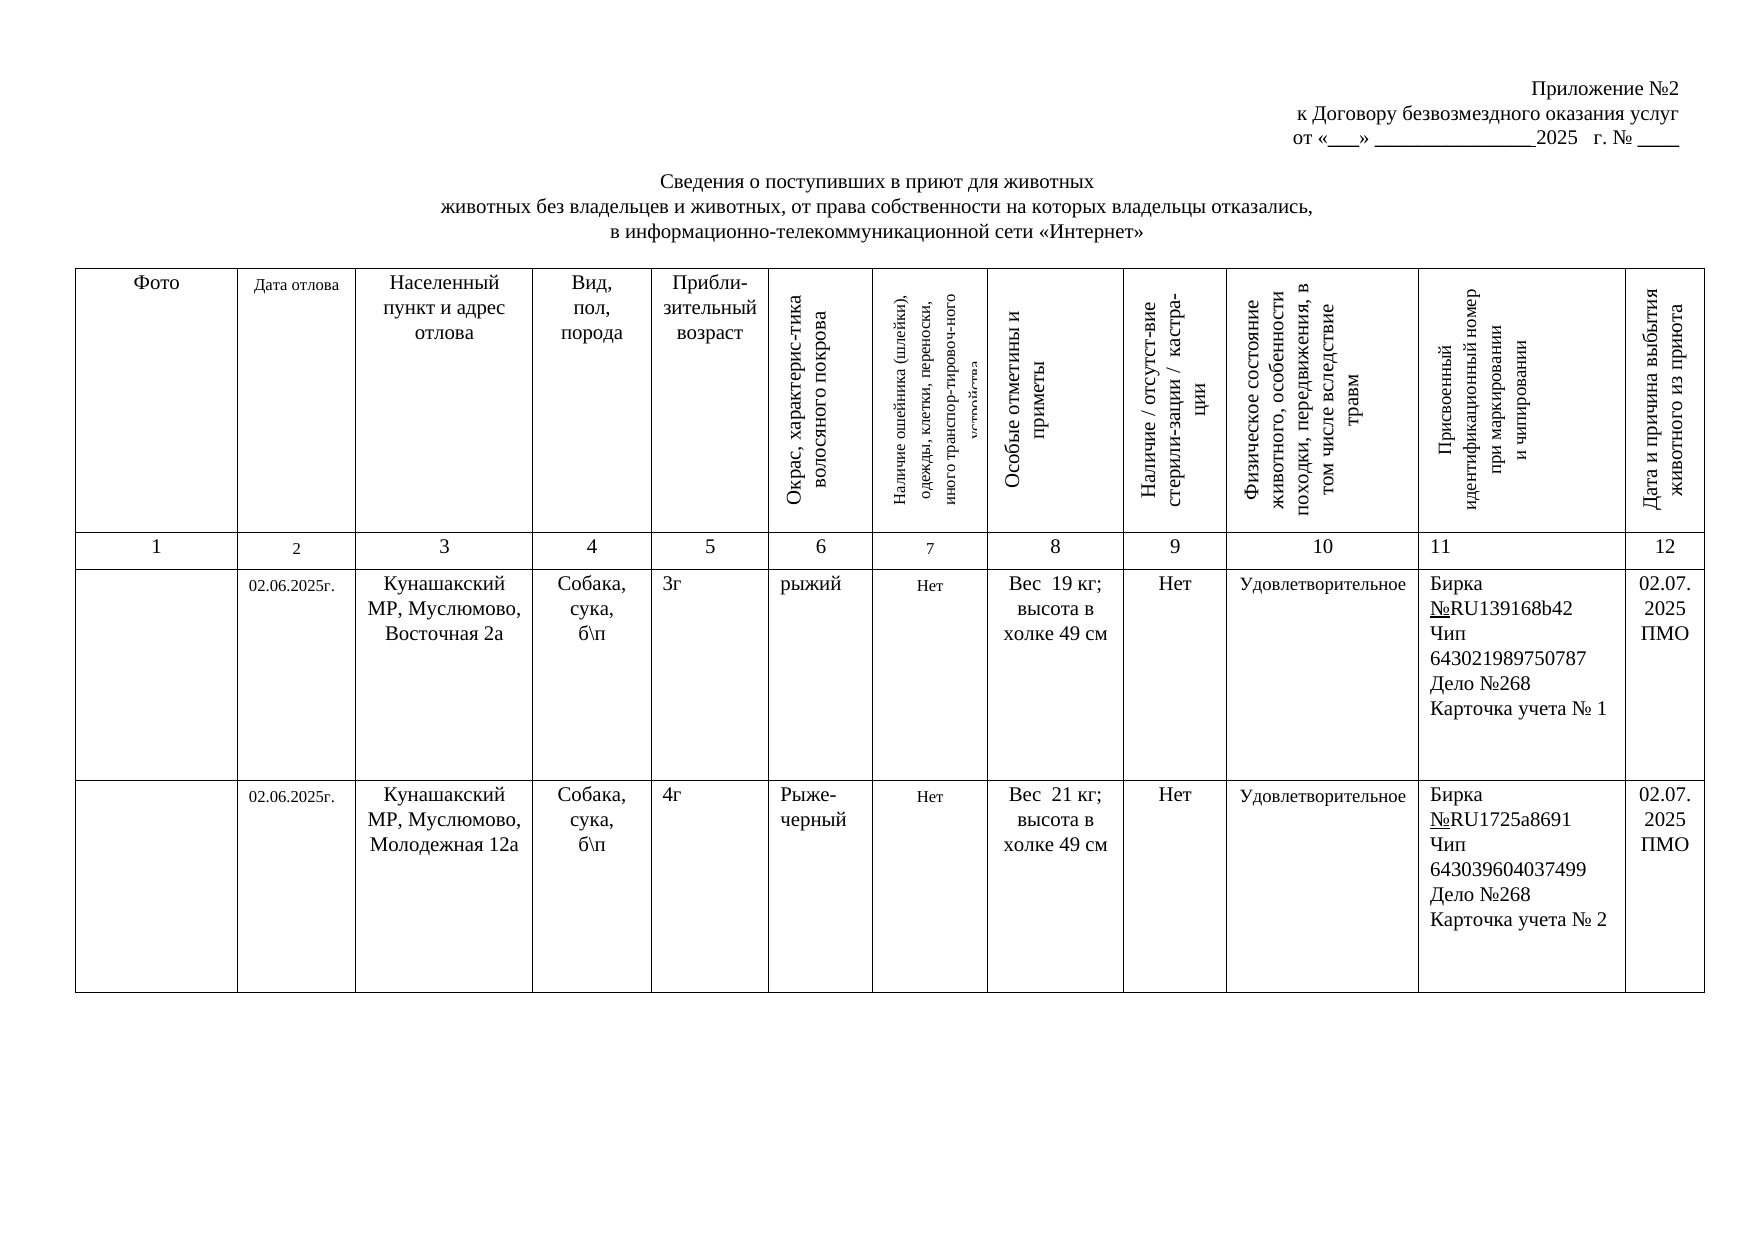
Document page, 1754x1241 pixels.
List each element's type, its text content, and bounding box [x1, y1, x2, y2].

table_header Наличие / отсутст-вие стерили-зации / кастра-ции [1124, 269, 1226, 532]
table_cell рыжий [769, 570, 872, 780]
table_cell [356, 781, 532, 992]
table_cell Удовлетворительное [1227, 781, 1418, 992]
table_header Физическое состояние животного, особенности походки, передвижения, в том числе вследствие травм [1227, 269, 1418, 532]
table_cell 5 [652, 533, 768, 568]
table_cell 7 [873, 533, 987, 568]
table_header Прибли-зительный возраст [652, 269, 768, 532]
table_header Дата отлова [238, 269, 355, 532]
table_cell Нет [1124, 570, 1226, 780]
text Приложение №2 [75, 75, 1679, 100]
table_cell Собака, сука, б\п [533, 570, 651, 780]
table_cell 12 [1626, 533, 1704, 568]
table_cell 4 [533, 533, 651, 568]
table_cell Бирка №RU139168b42 Чип 643021989750787 Дело №268 Карточка учета № 1 [1419, 570, 1625, 780]
table_header Особые отметины и приметы [988, 269, 1123, 532]
table_cell 2 [238, 533, 355, 568]
table_cell 02.06.2025г. [238, 781, 355, 992]
table_cell Удовлетворительное [1227, 570, 1418, 780]
table_cell [76, 570, 237, 780]
table_cell Бирка №RU1725а8691 Чип 643039604037499 Дело №268 Карточка учета № 2 [1419, 781, 1625, 992]
table_cell [76, 781, 237, 992]
table_cell 11 [1419, 533, 1625, 568]
table_cell Собака, сука, б\п [533, 781, 651, 992]
table_cell 9 [1124, 533, 1226, 568]
table_cell Вес 21 кг; высота в холке 49 см [988, 781, 1123, 992]
table_cell 02.06.2025г. [238, 570, 355, 780]
table_cell 4г [652, 781, 768, 992]
table_cell 10 [1227, 533, 1418, 568]
table_cell Рыже-черный [769, 781, 872, 992]
table_cell Кунашакский МР, Муслюмово, Восточная 2а [356, 570, 532, 780]
table_cell 1 [76, 533, 237, 568]
text от «___» _______________ 2025 г. № ____ [75, 125, 1679, 149]
table_cell 3 [356, 533, 532, 568]
table_header Населенный пункт и адрес отлова [356, 269, 532, 532]
table_header Фото [76, 269, 237, 532]
table_cell Нет [873, 781, 987, 992]
text к Договору безвозмездного оказания услуг [75, 100, 1679, 125]
table_header Присвоенный идентификационный номер при маркировании и чипировании [1419, 269, 1625, 532]
table_cell Нет [873, 570, 987, 780]
table_cell 6 [769, 533, 872, 568]
table_cell 02.07.2025 ПМО [1626, 781, 1704, 992]
table_cell 02.07.2025 ПМО [1626, 570, 1704, 780]
text в информационно-телекоммуникационной сети «Интернет» [75, 218, 1679, 243]
table_cell 8 [988, 533, 1123, 568]
table_header Дата и причина выбытия животного из приюта [1626, 269, 1704, 532]
table_cell Вес 19 кг; высота в холке 49 см [988, 570, 1123, 780]
text животных без владельцев и животных, от права собственности на которых владельцы отказались, [75, 193, 1679, 218]
table_cell 3г [652, 570, 768, 780]
table_header Окрас, характерис-тика волосяного покрова [769, 269, 872, 532]
table_cell Нет [1124, 781, 1226, 992]
table_header Наличие ошейника (шлейки), одежды, клетки, переноски, иного транспор-тировоч-ного устройства [873, 269, 987, 532]
table_header Вид, пол, порода [533, 269, 651, 532]
text Сведения о поступивших в приют для животных [75, 168, 1679, 193]
